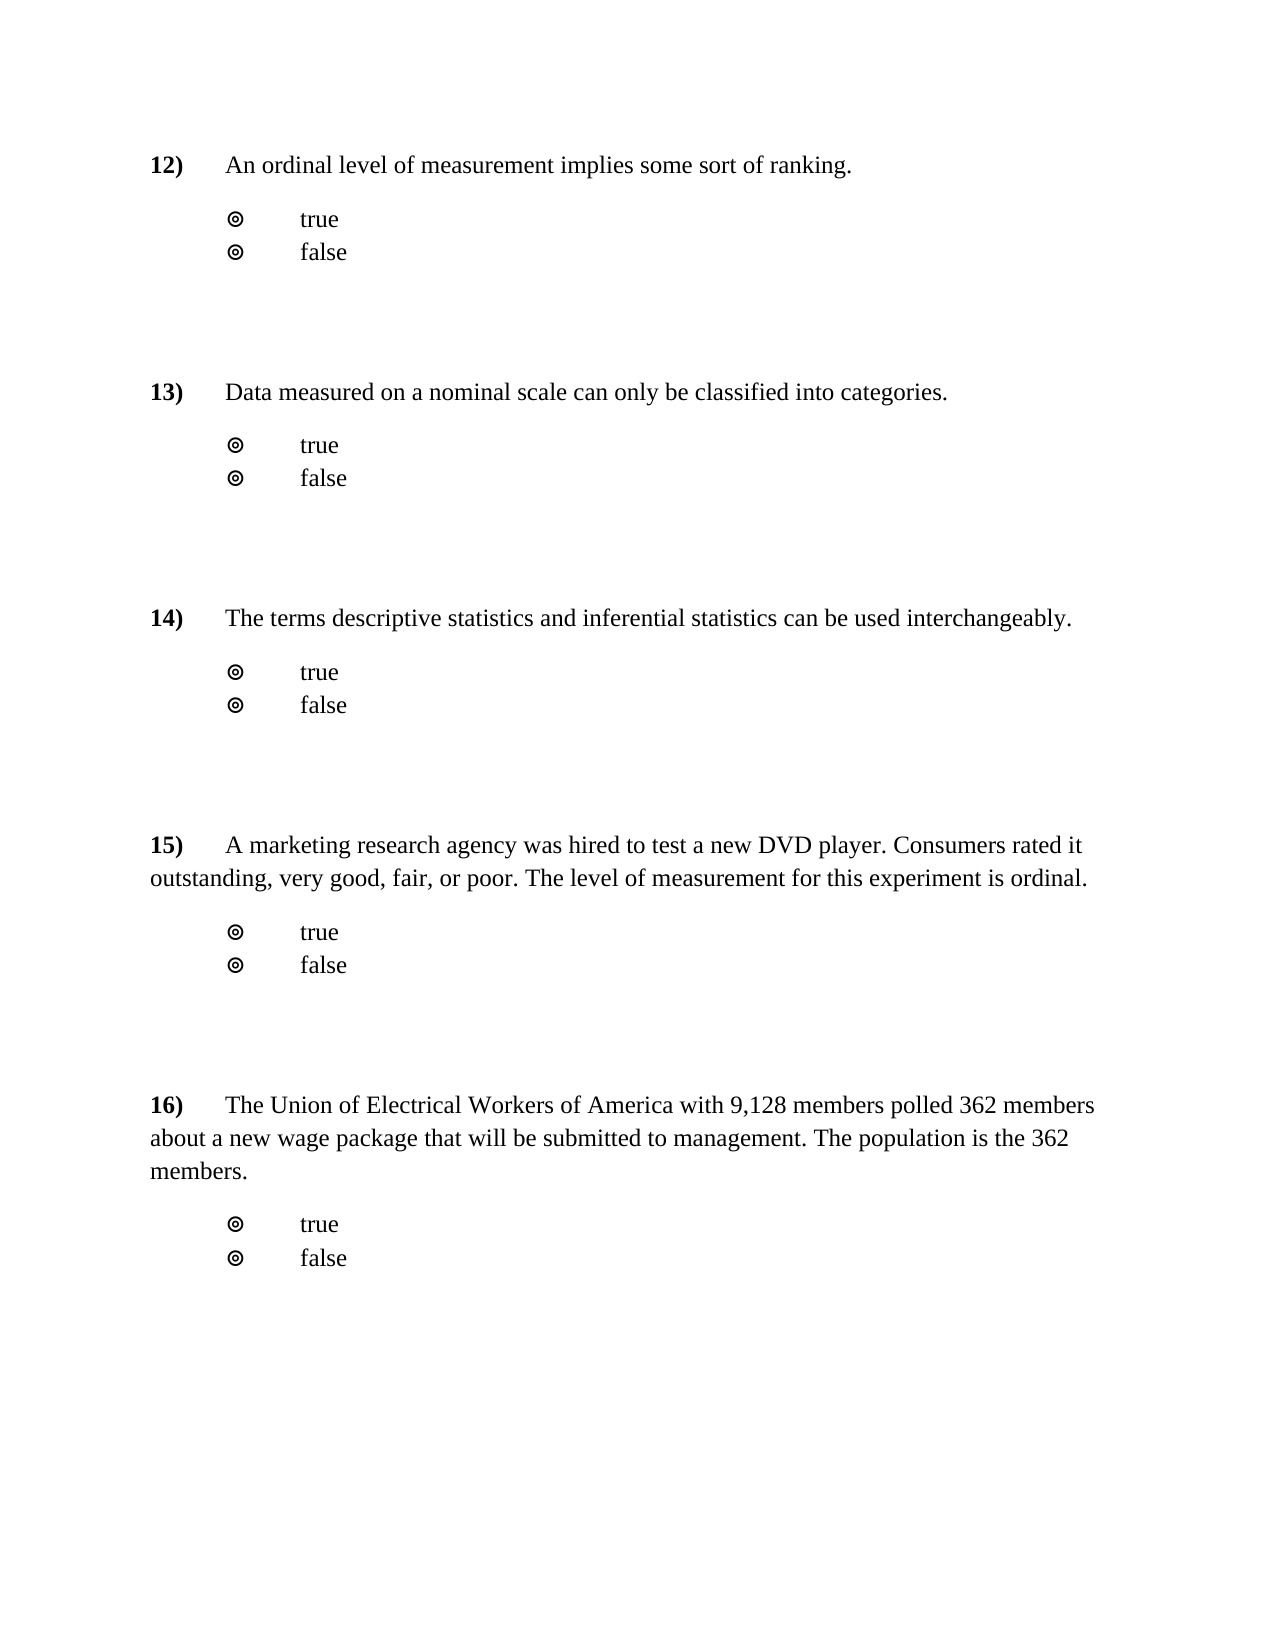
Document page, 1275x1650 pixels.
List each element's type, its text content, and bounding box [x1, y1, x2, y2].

text 14) The terms descriptive statistics and inferential statistics can be used interchangeably. [150, 603, 1125, 632]
text 13) Data measured on a nominal scale can only be classified into categories. [150, 377, 1125, 405]
text 12) An ordinal level of measurement implies some sort of ranking. [150, 150, 1125, 179]
text ⊚ true ⊚ false [150, 1209, 1125, 1271]
text ⊚ true ⊚ false [150, 917, 1125, 979]
text ⊚ true ⊚ false [150, 431, 1125, 492]
text 16) The Union of Electrical Workers of America with 9,128 members polled 362 members about a new wage package that will be submitted to management. The population is the 362 members. [150, 1090, 1125, 1184]
text ⊚ true ⊚ false [150, 657, 1125, 719]
text ⊚ true ⊚ false [150, 204, 1125, 266]
text 15) A marketing research agency was hired to test a new DVD player. Consumers rated it outstanding, very good, fair, or poor. The level of measurement for this experiment is ordinal. [150, 830, 1125, 892]
